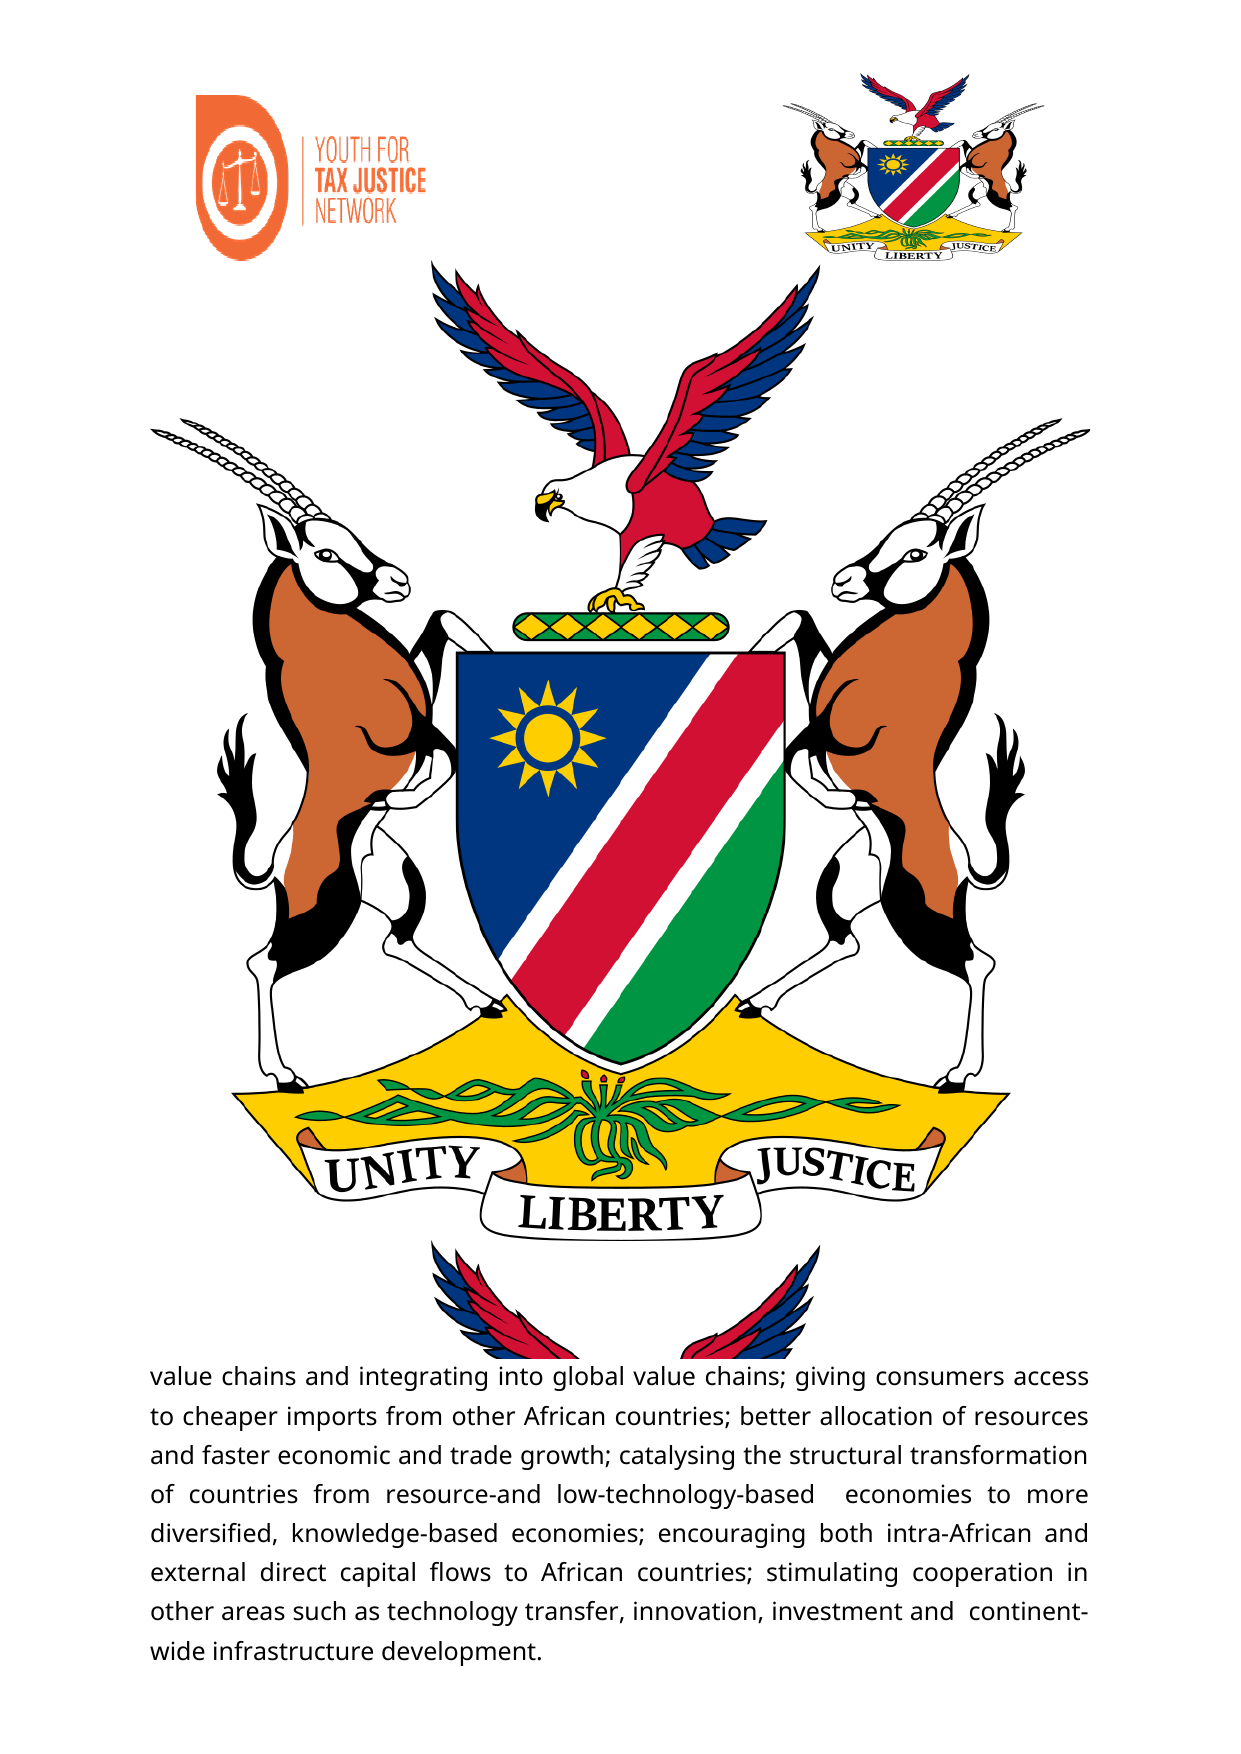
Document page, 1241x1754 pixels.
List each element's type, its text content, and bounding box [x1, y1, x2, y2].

text She highlighted some of the expectations from the AfCFTA to include creating a bigger and integrated regional market for African products; permitting producers to benefit from economies of scale and to access cheaper raw materials and intermediate inputs; improving conditions for forming regional value chains and integrating into global value chains; giving consumers access to cheaper imports from other African countries; better allocation of resources and faster economic and trade growth; catalysing the structural transformation of countries from resource-and low-technology-based economies to more diversified, knowledge-based economies; encouraging both intra-African and external direct capital flows to African countries; stimulating cooperation in other areas such as technology transfer, innovation, investment and continent-wide infrastructure development. [150, 1359, 1090, 1667]
picture [150, 73, 1091, 1359]
